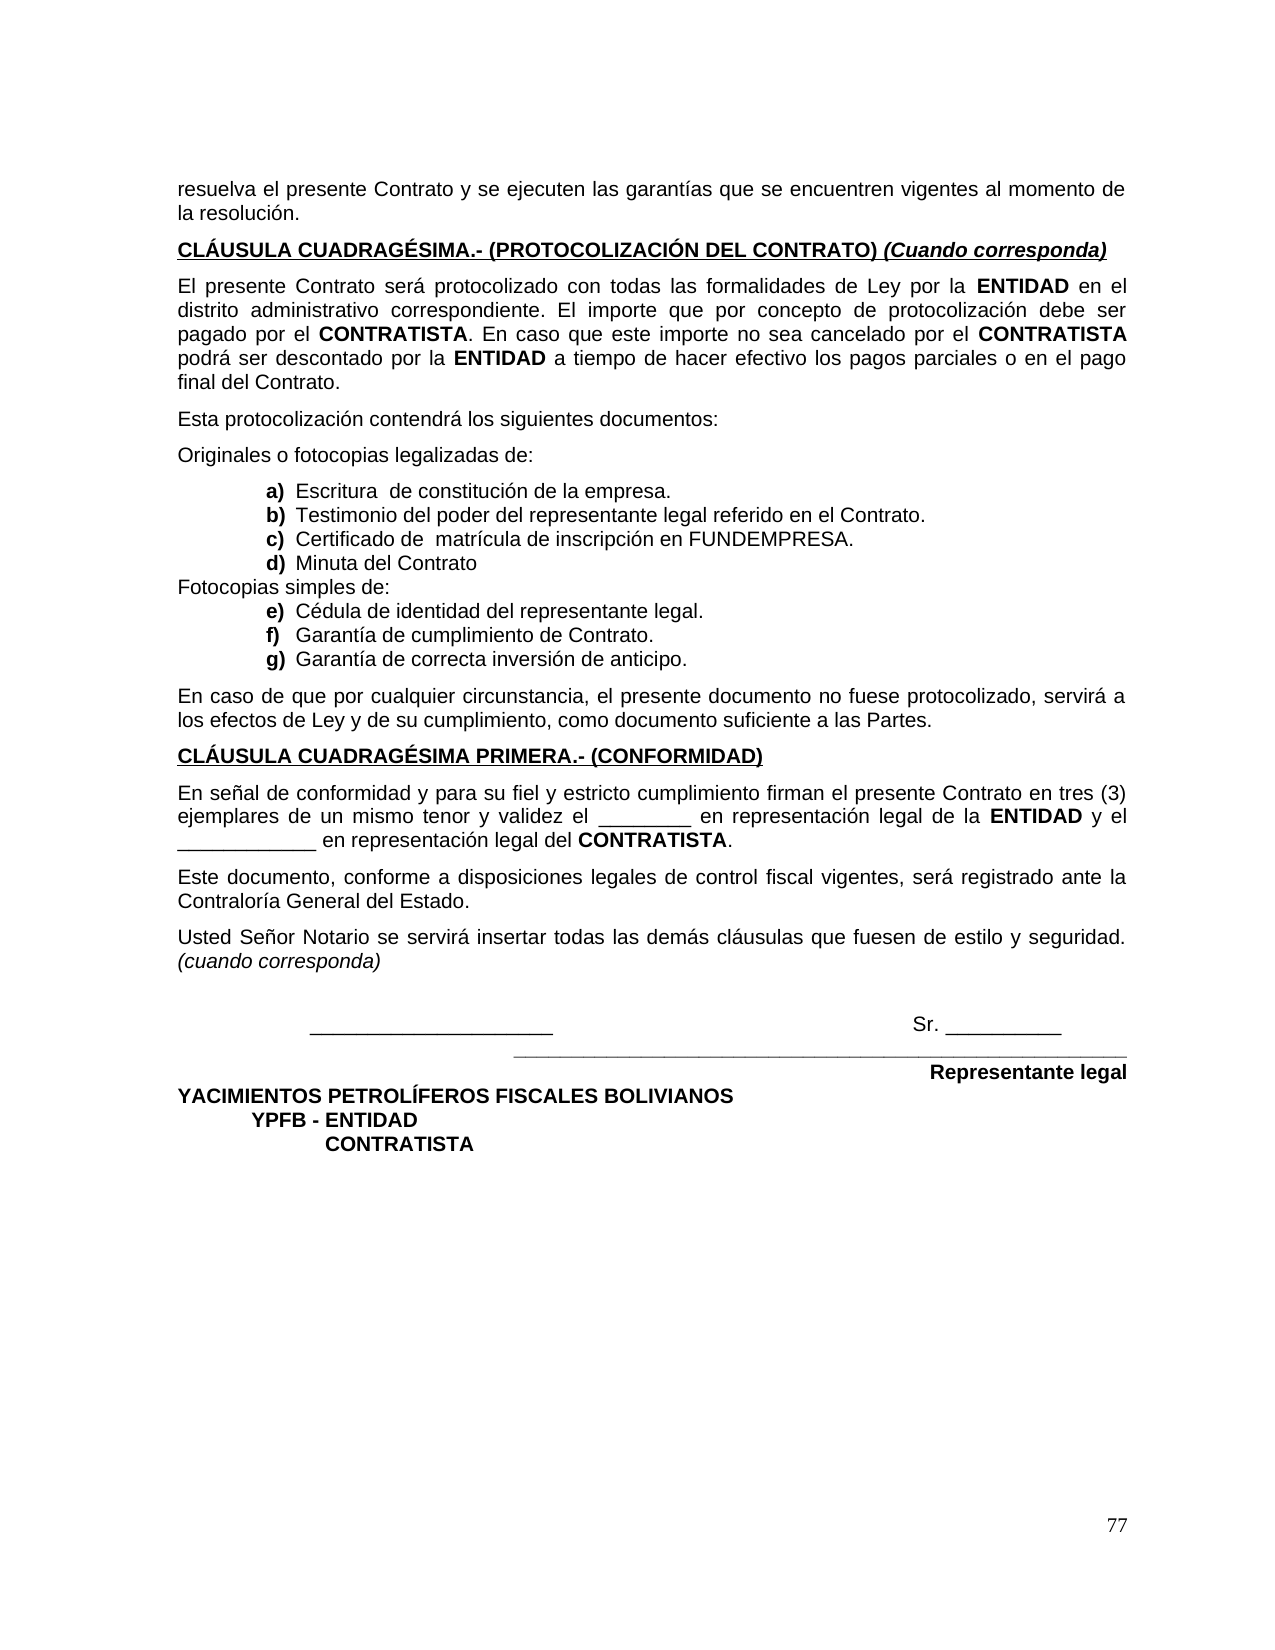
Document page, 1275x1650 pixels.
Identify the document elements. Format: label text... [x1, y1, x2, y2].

text Esta protocolización contendrá los siguientes documentos: [177, 406, 1127, 430]
text Este documento, conforme a disposiciones legales de control fiscal vigentes, será registrado ante la Contraloría General del Estado. [177, 865, 1127, 913]
text Usted Señor Notario se servirá insertar todas las demás cláusulas que fuesen de estilo y seguridad. (cuando corresponda) [177, 925, 1127, 973]
text El presente Contrato será protocolizado con todas las formalidades de Ley por la ENTIDAD en el distrito administrativo correspondiente. El importe que por concepto de protocolización debe ser pagado por el CONTRATISTA. En caso que este importe no sea cancelado por el CONTRATISTA podrá ser descontado por la ENTIDAD a tiempo de hacer efectivo los pagos parciales o en el pago final del Contrato. [177, 274, 1127, 394]
text Fotocopias simples de: [177, 575, 1127, 599]
list Cédula de identidad del representante legal. [266, 599, 1127, 623]
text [177, 177, 1127, 225]
list Garantía de cumplimiento de Contrato. [266, 623, 1127, 647]
text CLÁUSULA CUADRAGÉSIMA PRIMERA.- (CONFORMIDAD) [177, 744, 1127, 768]
list Testimonio del poder del representante legal referido en el Contrato. [266, 503, 1127, 527]
list Escritura de constitución de la empresa. [266, 479, 1127, 503]
text _____________________________________________________ Representante legal [177, 1036, 1127, 1083]
text En señal de conformidad y para su fiel y estricto cumplimiento firman el presente Contrato en tres (3) ejemplares de un mismo tenor y validez el ________ en representación legal de la ENTIDAD y el ____________ en representación legal del CONTRATISTA. [177, 780, 1127, 852]
list Garantía de correcta inversión de anticipo. [266, 647, 1127, 671]
text YACIMIENTOS PETROLÍFEROS FISCALES BOLIVIANOS [177, 1083, 1127, 1107]
text YPFB - ENTIDAD CONTRATISTA [251, 1107, 1127, 1155]
text CLÁUSULA CUADRAGÉSIMA.- (PROTOCOLIZACIÓN DEL CONTRATO) (Cuando corresponda) [177, 238, 1127, 262]
list Certificado de matrícula de inscripción en FUNDEMPRESA. [266, 527, 1127, 551]
list Minuta del Contrato [266, 551, 1127, 575]
text _____________________ Sr. __________ [177, 1011, 1127, 1036]
text En caso de que por cualquier circunstancia, el presente documento no fuese protocolizado, servirá a los efectos de Ley y de su cumplimiento, como documento suficiente a las Partes. [177, 683, 1127, 731]
text Originales o fotocopias legalizadas de: [177, 443, 1127, 467]
